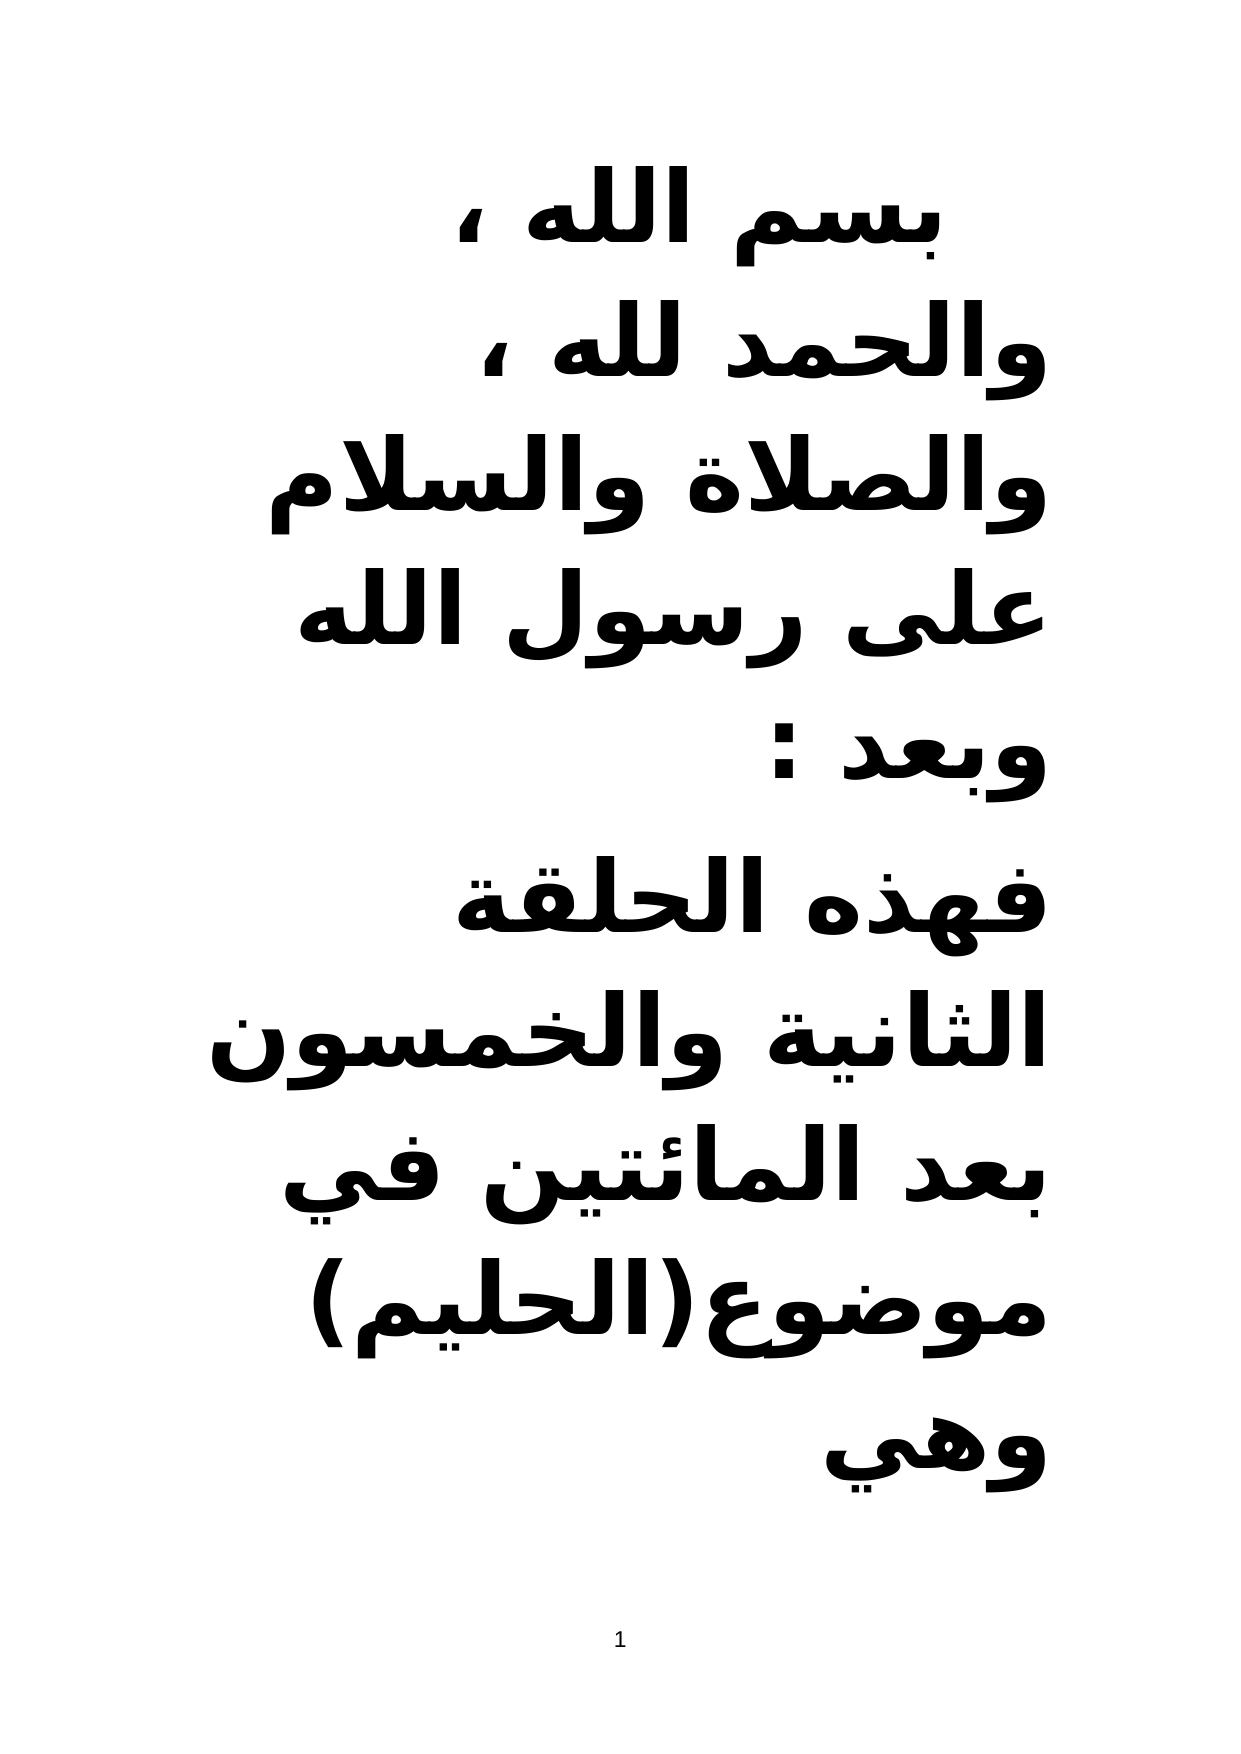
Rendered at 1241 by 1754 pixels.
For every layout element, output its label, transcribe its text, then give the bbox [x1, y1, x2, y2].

text بسم الله ، والحمد لله ، والصلاة والسلام على رسول الله وبعد : [187, 150, 1053, 802]
text فهذه الحلقة الثانية والخمسون بعد المائتين في موضوع(الحليم) وهي [187, 840, 1053, 1492]
